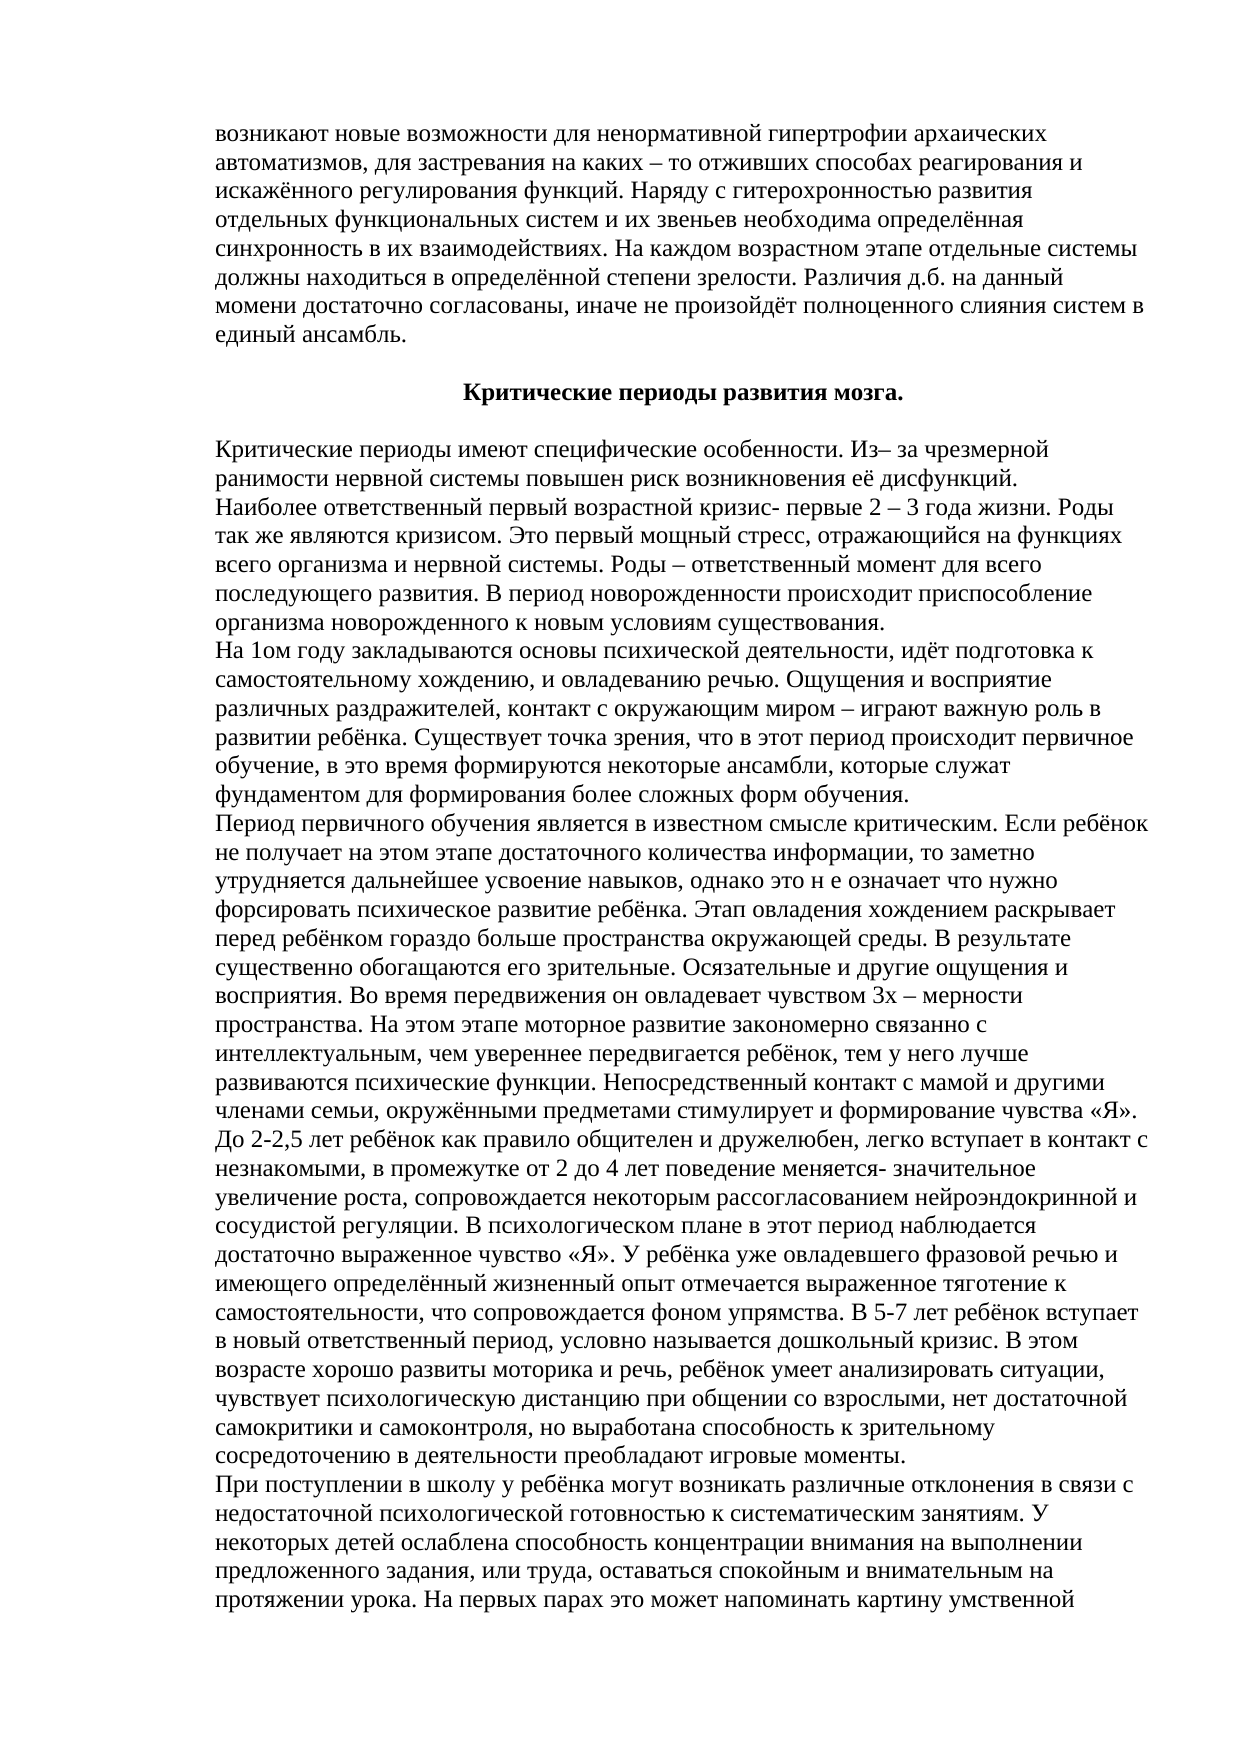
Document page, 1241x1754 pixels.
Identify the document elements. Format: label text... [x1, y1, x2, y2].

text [215, 1469, 1152, 1613]
text Критические периоды развития мозга. [215, 377, 1152, 406]
text Критические периоды имеют специфические особенности. Из– за чрезмерной ранимости нервной системы повышен риск возникновения её дисфункций. [215, 434, 1152, 492]
text На 1ом году закладываются основы психической деятельности, идёт подготовка к самостоятельному хождению, и овладеванию речью. Ощущения и восприятие различных раздражителей, контакт с окружающим миром – играют важную роль в развитии ребёнка. Существует точка зрения, что в этот период происходит первичное обучение, в это время формируются некоторые ансамбли, которые служат фундаментом для формирования более сложных форм обучения. [215, 636, 1152, 808]
text Наиболее ответственный первый возрастной кризис- первые 2 – 3 года жизни. Роды так же являются кризисом. Это первый мощный стресс, отражающийся на функциях всего организма и нервной системы. Роды – ответственный момент для всего последующего развития. В период новорожденности происходит приспособление организма новорожденного к новым условиям существования. [215, 492, 1152, 636]
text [215, 118, 1152, 348]
text Период первичного обучения является в известном смысле критическим. Если ребёнок не получает на этом этапе достаточного количества информации, то заметно утрудняется дальнейшее усвоение навыков, однако это н е означает что нужно форсировать психическое развитие ребёнка. Этап овладения хождением раскрывает перед ребёнком гораздо больше пространства окружающей среды. В результате существенно обогащаются его зрительные. Осязательные и другие ощущения и восприятия. Во время передвижения он овладевает чувством 3х – мерности пространства. На этом этапе моторное развитие закономерно связанно с интеллектуальным, чем увереннее передвигается ребёнок, тем у него лучше развиваются психические функции. Непосредственный контакт с мамой и другими членами семьи, окружёнными предметами стимулирует и формирование чувства «Я». До 2-2,5 лет ребёнок как правило общителен и дружелюбен, легко вступает в контакт с незнакомыми, в промежутке от 2 до 4 лет поведение меняется- значительное увеличение роста, сопровождается некоторым рассогласованием нейроэндокринной и сосудистой регуляции. В психологическом плане в этот период наблюдается достаточно выраженное чувство «Я». У ребёнка уже овладевшего фразовой речью и имеющего определённый жизненный опыт отмечается выраженное тяготение к самостоятельности, что сопровождается фоном упрямства. В 5-7 лет ребёнок вступает в новый ответственный период, условно называется дошкольный кризис. В этом возрасте хорошо развиты моторика и речь, ребёнок умеет анализировать ситуации, чувствует психологическую дистанцию при общении со взрослыми, нет достаточной самокритики и самоконтроля, но выработана способность к зрительному сосредоточению в деятельности преобладают игровые моменты. [215, 808, 1152, 1469]
